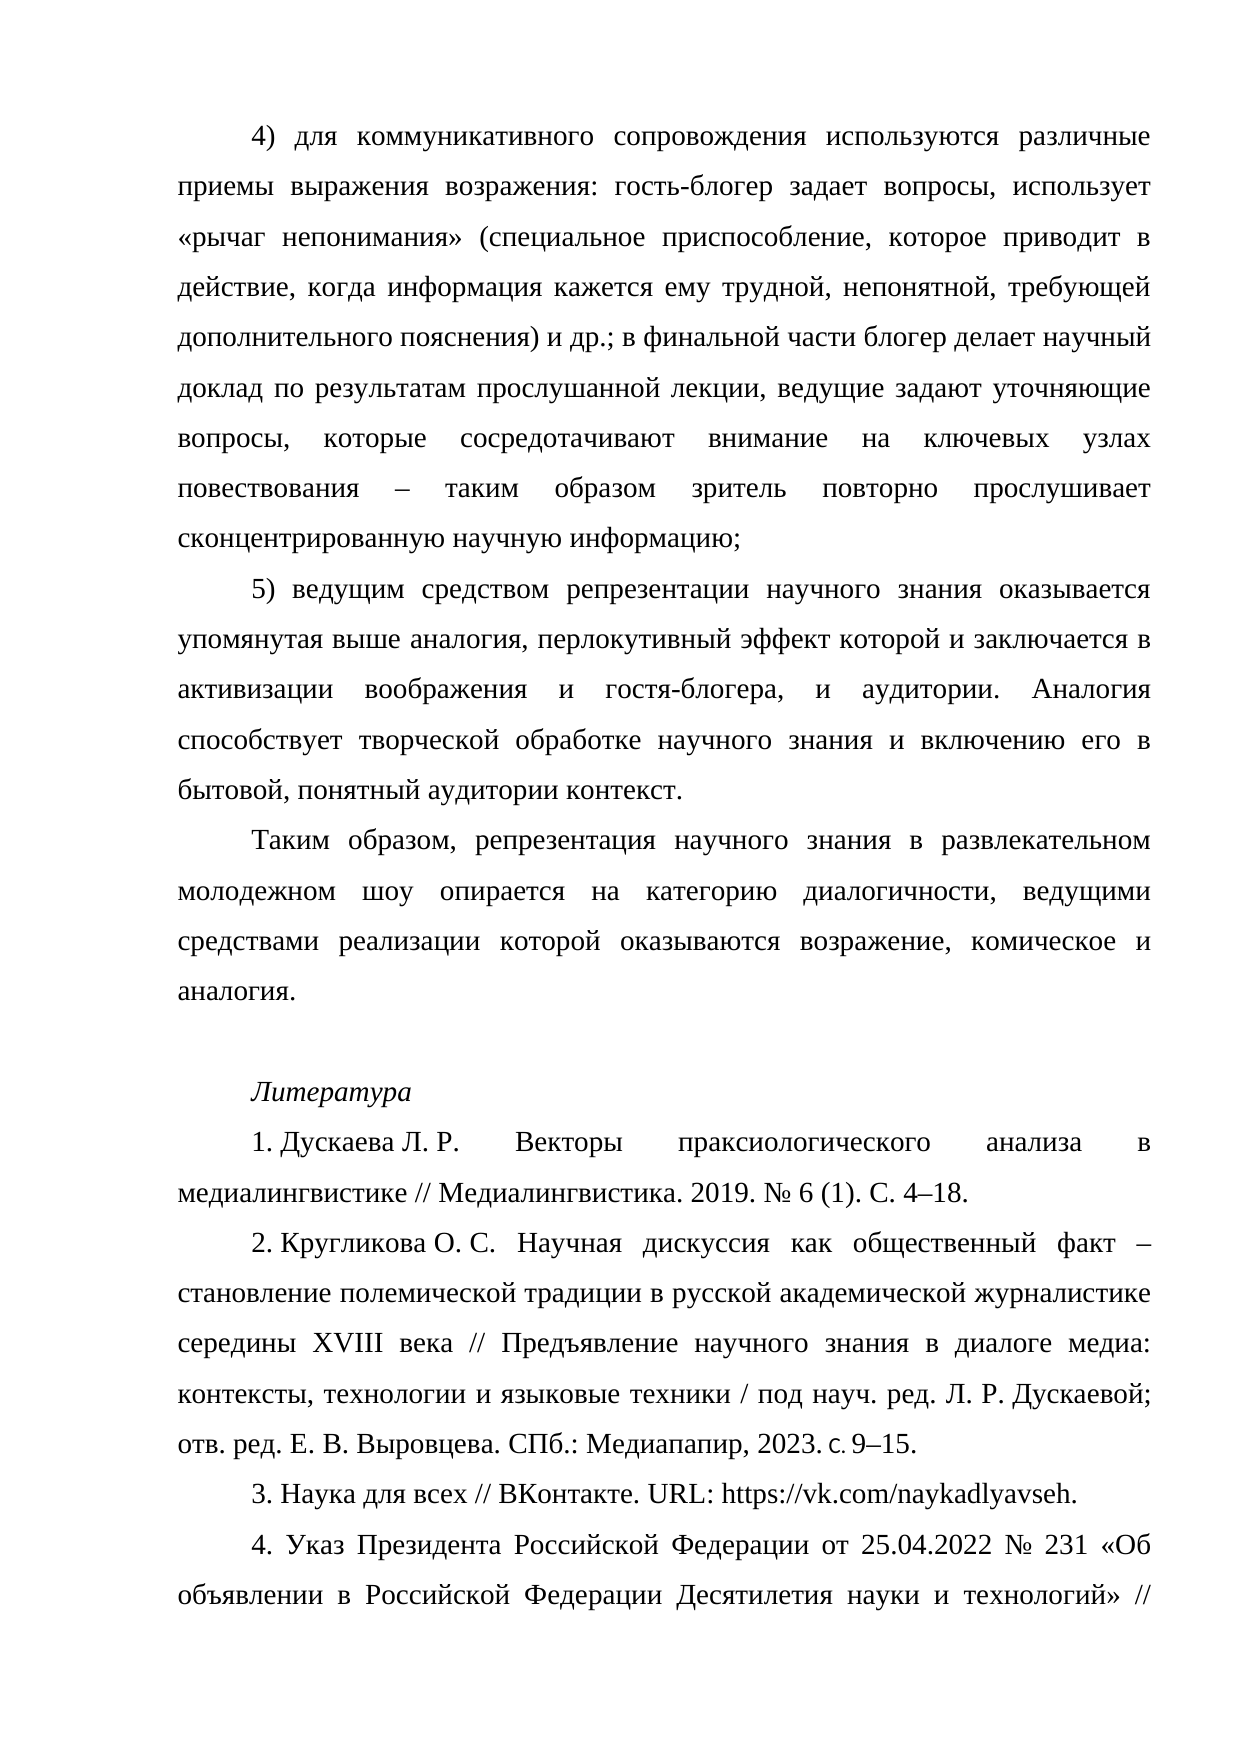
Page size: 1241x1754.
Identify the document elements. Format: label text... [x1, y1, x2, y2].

text 1. Дускаева Л. Р. Векторы праксиологического анализа в медиалингвистике // Медиалингвистика. 2019. № 6 (1). С. 4–18. [177, 1124, 1152, 1208]
text 3. Наука для всех // ВКонтакте. URL: https://vk.com/naykadlyavseh. [177, 1477, 1152, 1510]
text 4) для коммуникативного сопровождения используются различные приемы выражения возражения: гость-блогер задает вопросы, использует «рычаг непонимания» (специальное приспособление, которое приводит в действие, когда информация кажется ему трудной, непонятной, требующей дополнительного пояснения) и др.; в финальной части блогер делает научный доклад по результатам прослушанной лекции, ведущие задают уточняющие вопросы, которые сосредотачивают внимание на ключевых узлах повествования – таким образом зритель повторно прослушивает сконцентрированную научную информацию; [177, 118, 1152, 554]
text Литература [177, 1074, 1152, 1108]
text 5) ведущим средством репрезентации научного знания оказывается упомянутая выше аналогия, перлокутивный эффект которой и заключается в активизации воображения и гостя-блогера, и аудитории. Аналогия способствует творческой обработке научного знания и включению его в бытовой, понятный аудитории контекст. [177, 571, 1152, 806]
text 2. Кругликова О. С. Научная дискуссия как общественный факт – становление полемической традиции в русской академической журналистике середины XVIII века // Предъявление научного знания в диалоге медиа: контексты, технологии и языковые техники / под науч. ред. Л. Р. Дускаевой; отв. ред. Е. В. Выровцева. СПб.: Медиапапир, 2023. С. 9–15. [177, 1225, 1152, 1460]
text Таким образом, репрезентация научного знания в развлекательном молодежном шоу опирается на категорию диалогичности, ведущими средствами реализации которой оказываются возражение, комическое и аналогия. [177, 822, 1152, 1007]
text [177, 1527, 1152, 1611]
